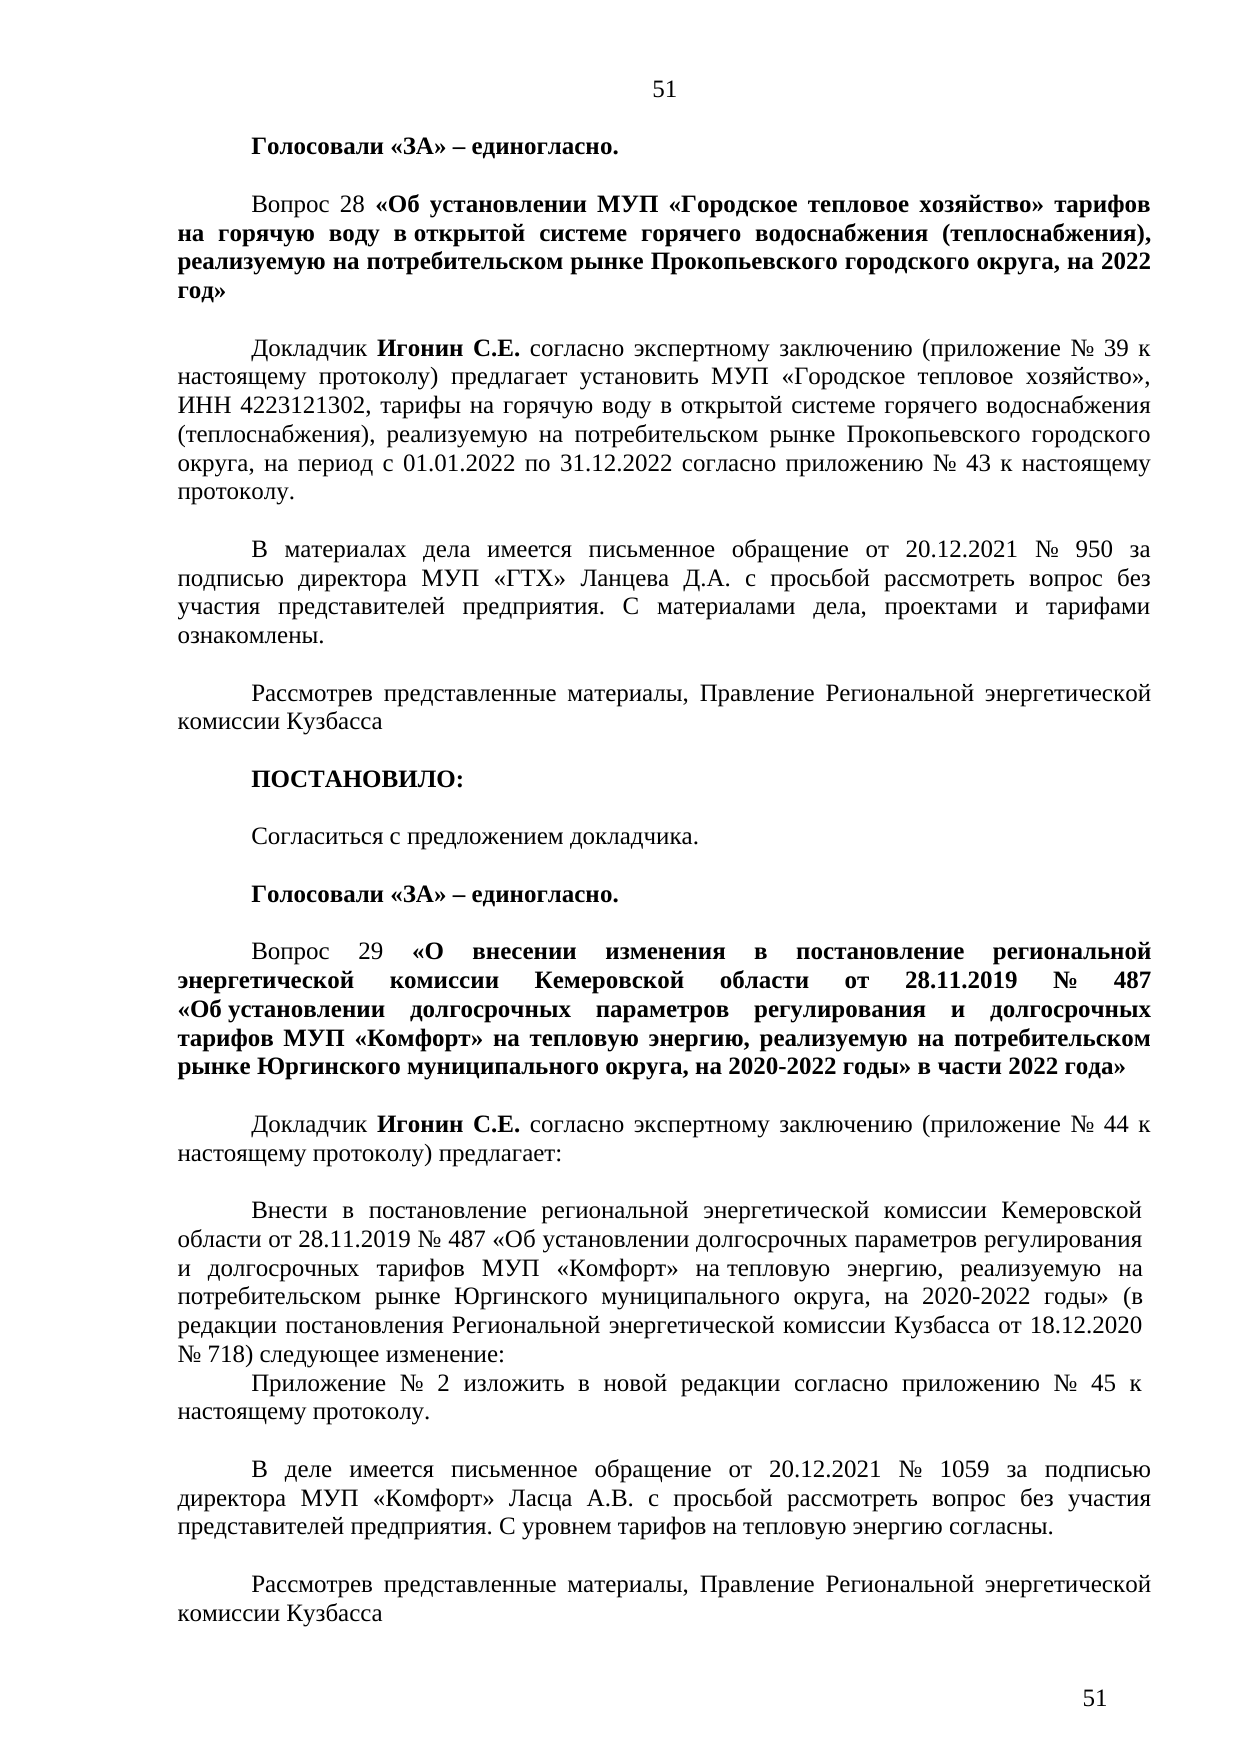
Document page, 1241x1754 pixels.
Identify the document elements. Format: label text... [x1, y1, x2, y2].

text Докладчик Игонин С.Е. согласно экспертному заключению (приложение № 44 к настоящему протоколу) предлагает: [177, 1109, 1152, 1166]
text Внести в постановление региональной энергетической комиссии Кемеровской области от 28.11.2019 № 487 «Об установлении долгосрочных параметров регулирования и долгосрочных тарифов МУП «Комфорт» на тепловую энергию, реализуемую на потребительском рынке Юргинского муниципального округа, на 2020-2022 годы» (в редакции постановления Региональной энергетической комиссии Кузбасса от 18.12.2020 № 718) следующее изменение: [177, 1195, 1143, 1368]
text В деле имеется письменное обращение от 20.12.2021 № 1059 за подписью директора МУП «Комфорт» Ласца А.В. с просьбой рассмотреть вопрос без участия представителей предприятия. С уровнем тарифов на тепловую энергию согласны. [177, 1454, 1152, 1540]
text Согласиться с предложением докладчика. [177, 821, 1152, 850]
text В материалах дела имеется письменное обращение от 20.12.2021 № 950 за подписью директора МУП «ГТХ» Ланцева Д.А. с просьбой рассмотреть вопрос без участия представителей предприятия. С материалами дела, проектами и тарифами ознакомлены. [177, 534, 1152, 649]
text Рассмотрев представленные материалы, Правление Региональной энергетической комиссии Кузбасса [177, 678, 1152, 735]
text Рассмотрев представленные материалы, Правление Региональной энергетической комиссии Кузбасса [177, 1569, 1152, 1626]
text Вопрос 28 «Об установлении МУП «Городское тепловое хозяйство» тарифов на горячую воду в открытой системе горячего водоснабжения (теплоснабжения), реализуемую на потребительском рынке Прокопьевского городского округа, на 2022 год» [177, 189, 1152, 304]
text Приложение № 2 изложить в новой редакции согласно приложению № 45 к настоящему протоколу. [177, 1368, 1143, 1425]
text Вопрос 29 «О внесении изменения в постановление региональной энергетической комиссии Кемеровской области от 28.11.2019 № 487 «Об установлении долгосрочных параметров регулирования и долгосрочных тарифов МУП «Комфорт» на тепловую энергию, реализуемую на потребительском рынке Юргинского муниципального округа, на 2020-2022 годы» в части 2022 года» [177, 936, 1152, 1080]
text Голосовали «ЗА» – единогласно. [177, 879, 1152, 908]
text Докладчик Игонин С.Е. согласно экспертному заключению (приложение № 39 к настоящему протоколу) предлагает установить МУП «Городское тепловое хозяйство», ИНН 4223121302, тарифы на горячую воду в открытой системе горячего водоснабжения (теплоснабжения), реализуемую на потребительском рынке Прокопьевского городского округа, на период с 01.01.2022 по 31.12.2022 согласно приложению № 43 к настоящему протоколу. [177, 333, 1152, 505]
text Голосовали «ЗА» – единогласно. [177, 131, 1152, 160]
text ПОСТАНОВИЛО: [177, 764, 1152, 793]
